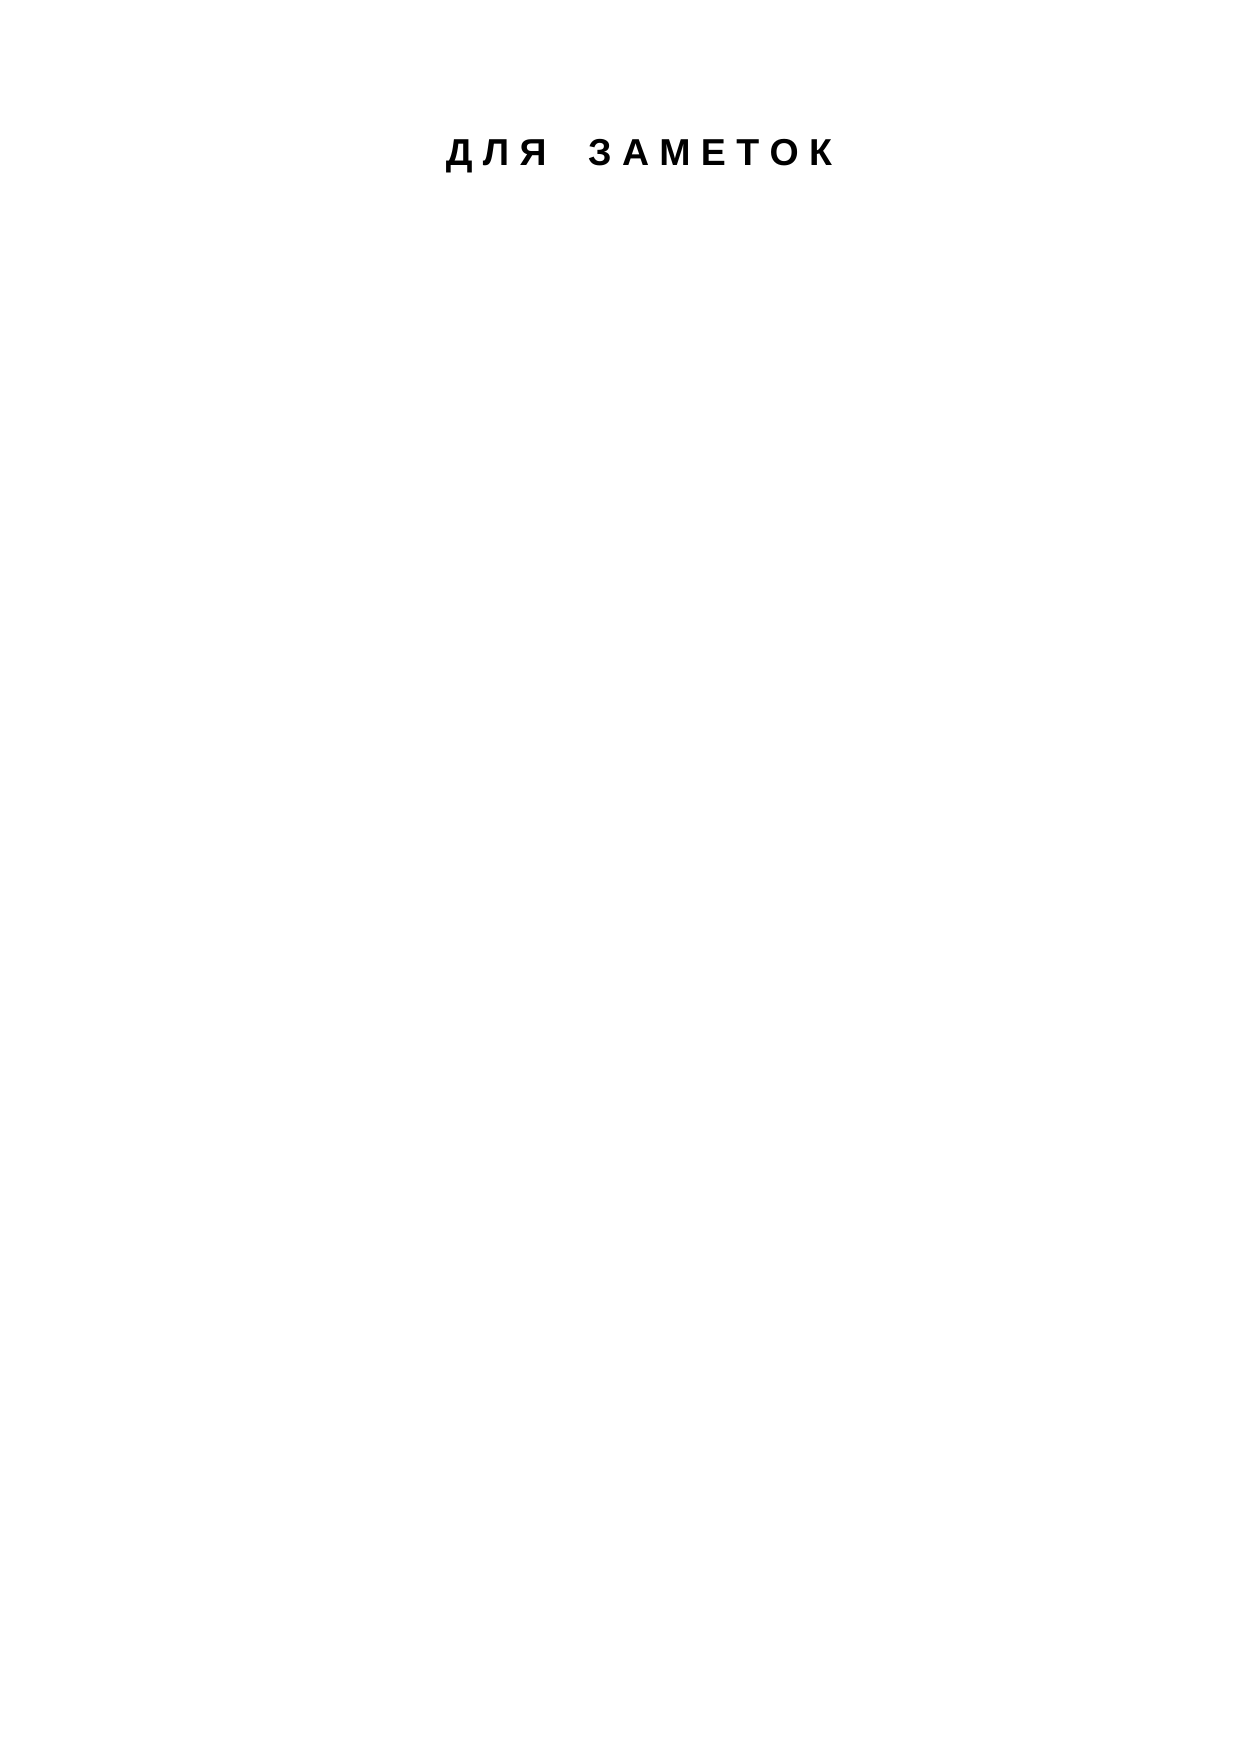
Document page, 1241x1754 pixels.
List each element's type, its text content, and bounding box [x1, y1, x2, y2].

text Д Л Я З А М Е Т О К [156, 130, 1122, 173]
